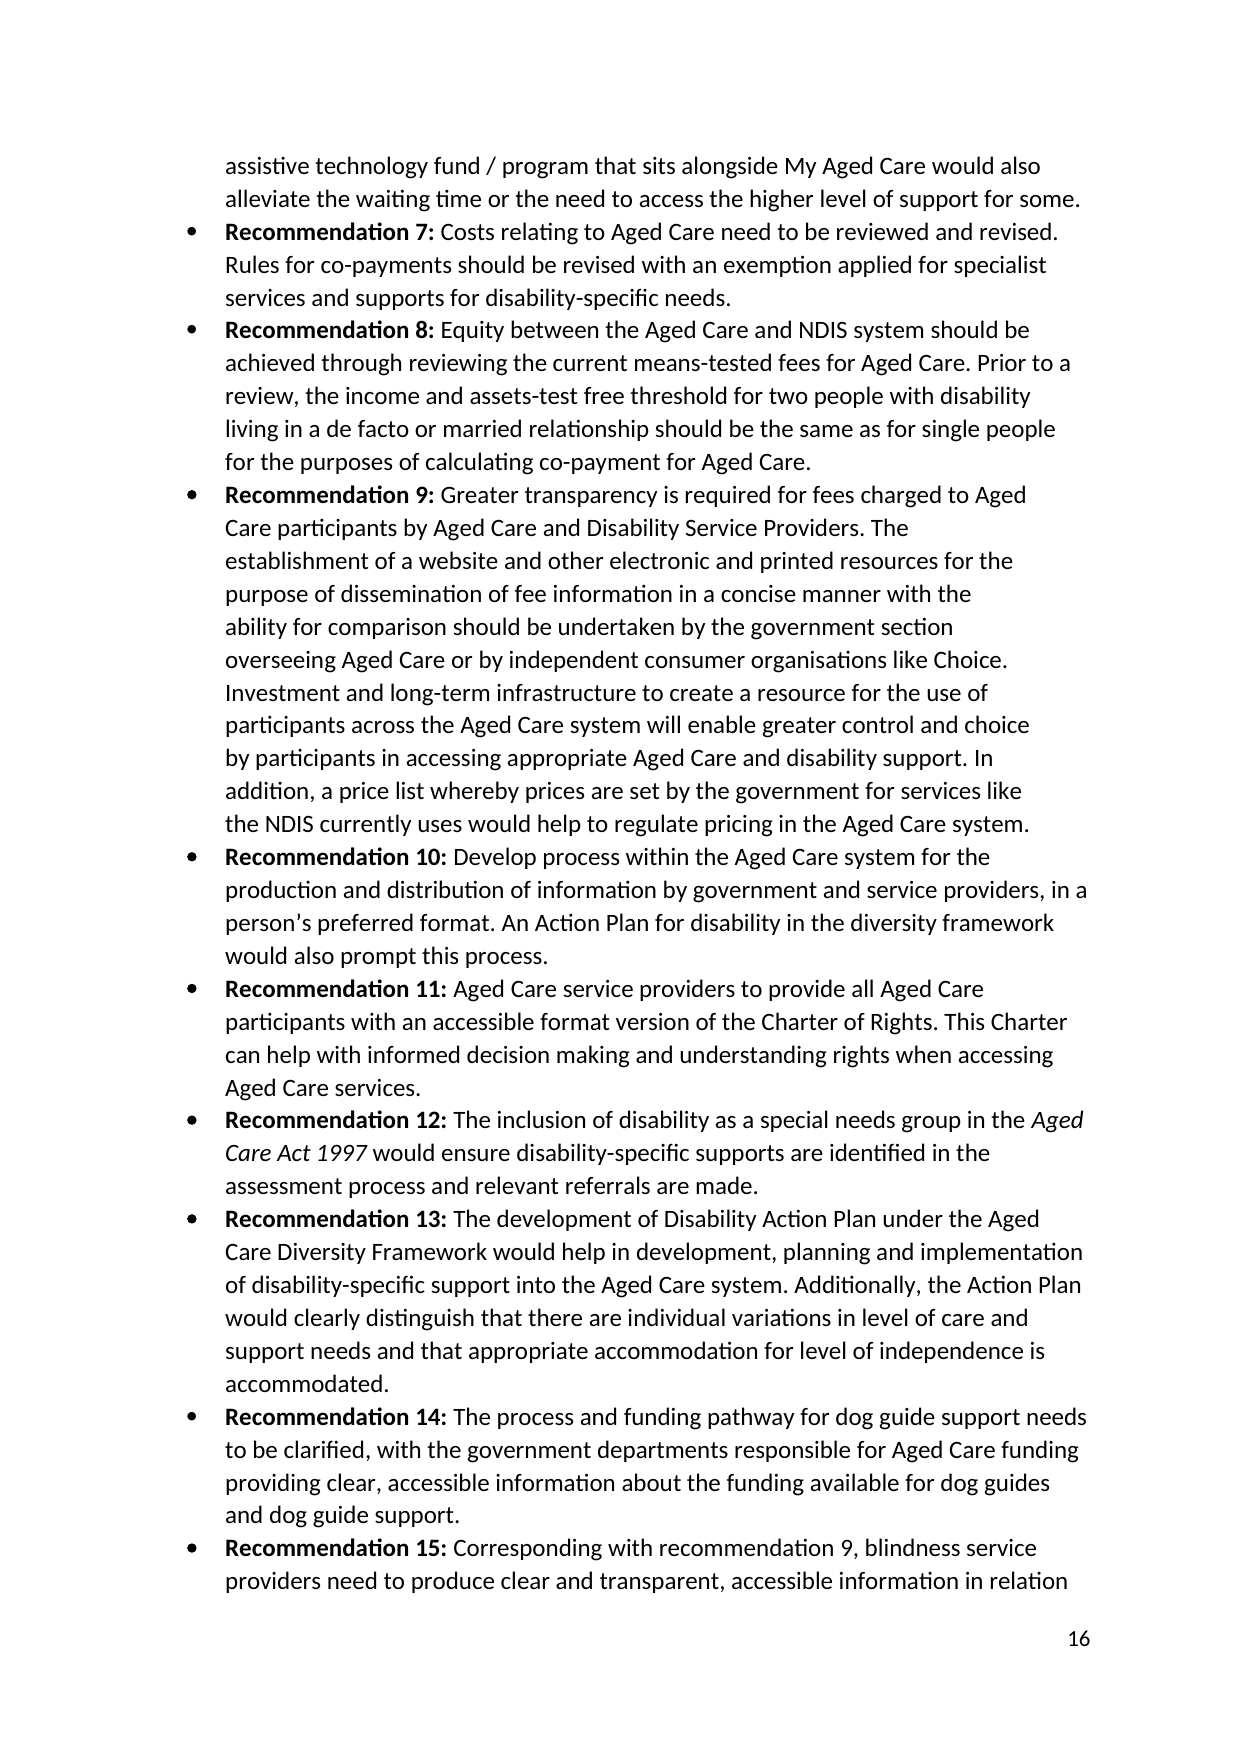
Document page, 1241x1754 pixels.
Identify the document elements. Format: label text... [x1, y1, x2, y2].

list Recommendation 13: The development of Disability Action Plan under the Aged Care Diversity Framework would help in development, planning and implementation of disability-specific support into the Aged Care system. Additionally, the Action Plan would clearly distinguish that there are individual variations in level of care and support needs and that appropriate accommodation for level of independence is accommodated. [187, 1203, 1090, 1398]
list Recommendation 11: Aged Care service providers to provide all Aged Care participants with an accessible format version of the Charter of Rights. This Charter can help with informed decision making and understanding rights when accessing Aged Care services. [187, 973, 1090, 1102]
list Recommendation 10: Develop process within the Aged Care system for the production and distribution of information by government and service providers, in a person’s preferred format. An Action Plan for disability in the diversity framework would also prompt this process. [187, 841, 1090, 971]
list Recommendation 12: The inclusion of disability as a special needs group in the Aged Care Act 1997 would ensure disability-specific supports are identified in the assessment process and relevant referrals are made. [187, 1104, 1090, 1201]
list Recommendation 14: The process and funding pathway for dog guide support needs to be clarified, with the government departments responsible for Aged Care funding providing clear, accessible information about the funding available for dog guides and dog guide support. [187, 1401, 1090, 1530]
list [187, 150, 1090, 213]
list Recommendation 9: Greater transparency is required for fees charged to Aged Care participants by Aged Care and Disability Service Providers. The establishment of a website and other electronic and printed resources for the purpose of dissemination of fee information in a concise manner with the ability for comparison should be undertaken by the government section overseeing Aged Care or by independent consumer organisations like Choice. Investment and long-term infrastructure to create a resource for the use of participants across the Aged Care system will enable greater control and choice by participants in accessing appropriate Aged Care and disability support. In addition, a price list whereby prices are set by the government for services like the NDIS currently uses would help to regulate pricing in the Aged Care system. [187, 479, 1036, 839]
list Recommendation 7: Costs relating to Aged Care need to be reviewed and revised. Rules for co-payments should be revised with an exemption applied for specialist services and supports for disability-specific needs. [187, 216, 1090, 312]
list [187, 1532, 1090, 1596]
list Recommendation 8: Equity between the Aged Care and NDIS system should be achieved through reviewing the current means-tested fees for Aged Care. Prior to a review, the income and assets-test free threshold for two people with disability living in a de facto or married relationship should be the same as for single people for the purposes of calculating co-payment for Aged Care. [187, 314, 1090, 477]
